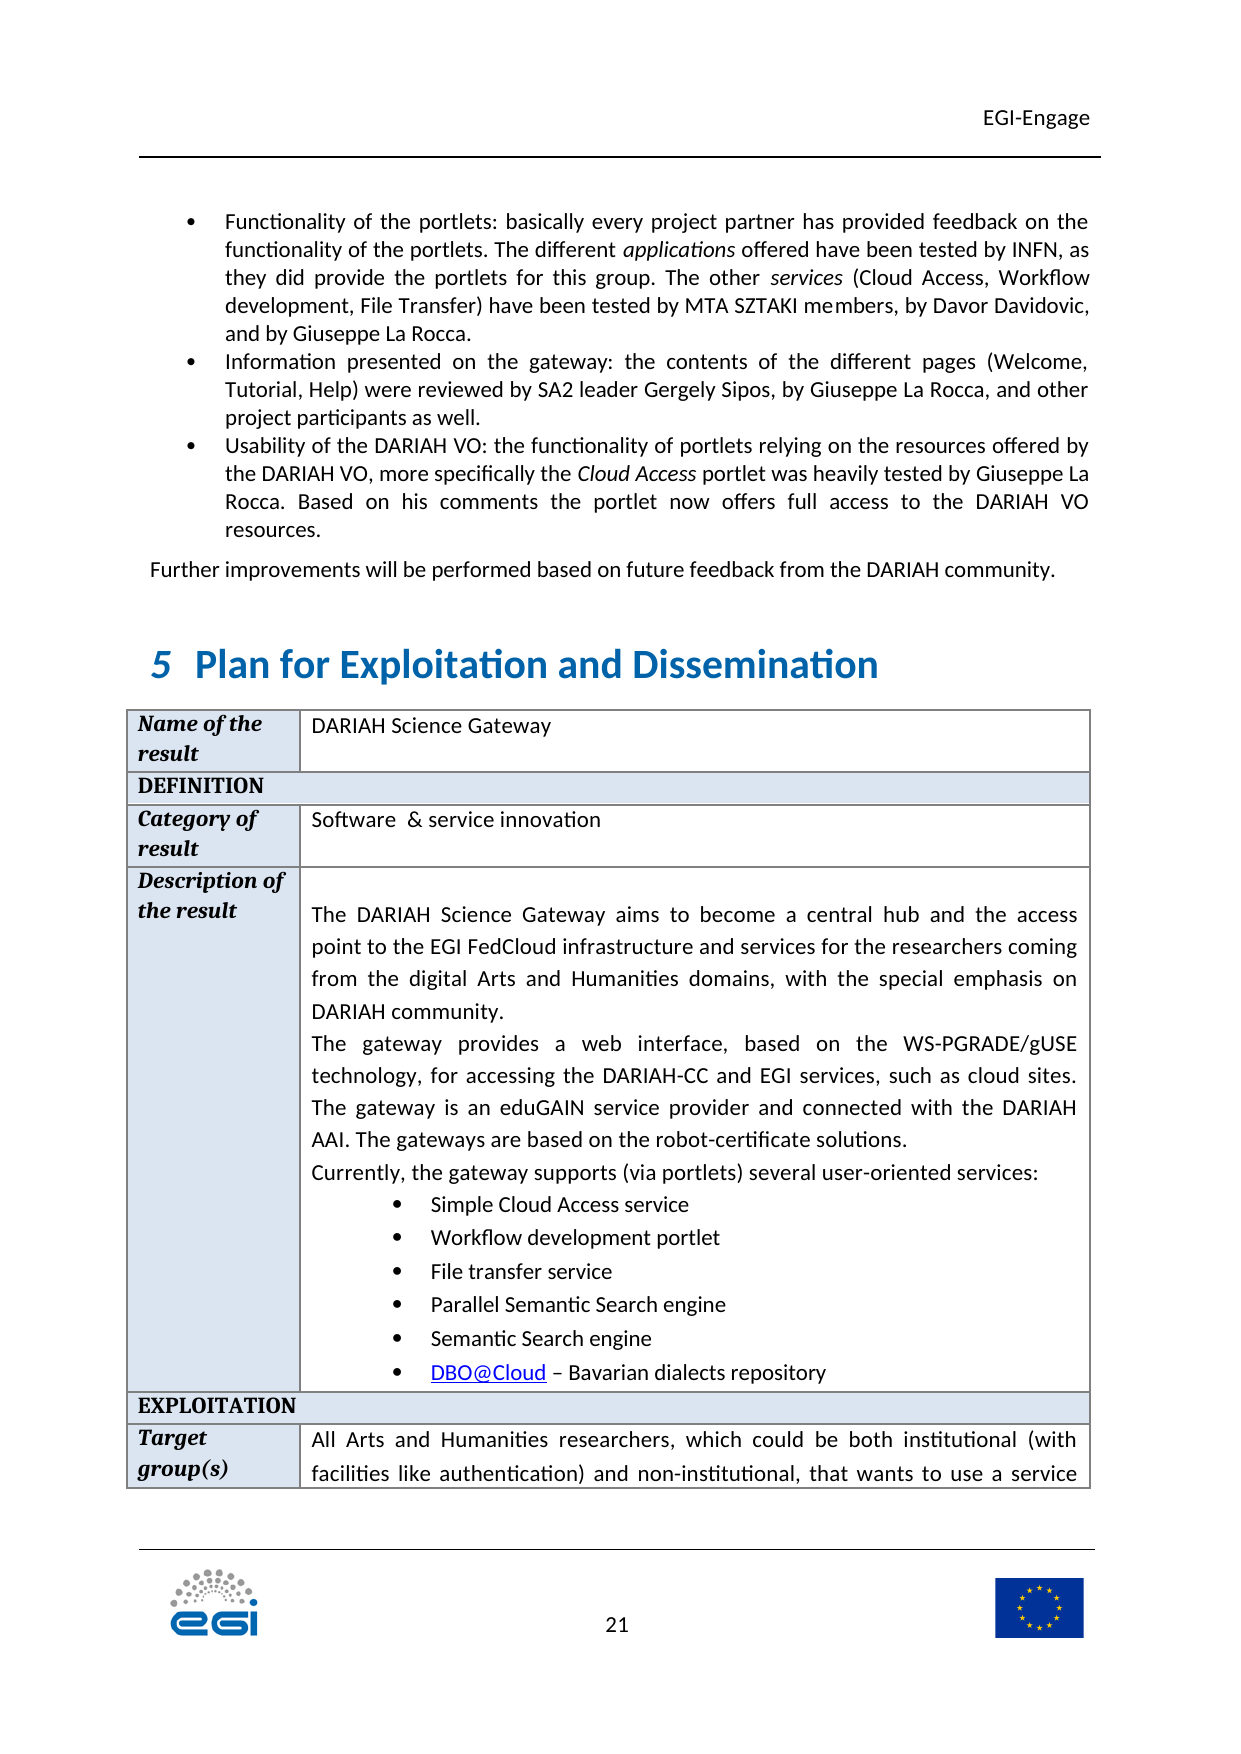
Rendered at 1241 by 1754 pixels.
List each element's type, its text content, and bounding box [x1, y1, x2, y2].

table_header DARIAH Science Gateway [301, 711, 1089, 771]
list Functionality of the portlets: basically every project partner has provided feedback on the functionality of the portlets. The different applications offered have been tested by INFN, as they did provide the portlets for this group. The other services (Cloud Access, Workflow development, File Transfer) have been tested by MTA SZTAKI members, by Davor Davidovic, and by Giuseppe La Rocca. [187, 207, 1090, 347]
table_cell Target group(s) [128, 1425, 299, 1487]
table_cell DEFINITION [128, 773, 1089, 803]
list Usability of the DARIAH VO: the functionality of portlets relying on the resources offered by the DARIAH VO, more specifically the Cloud Access portlet was heavily tested by Giuseppe La Rocca. Based on his comments the portlet now offers full access to the DARIAH VO resources. [187, 431, 1090, 543]
table_cell EXPLOITATION [128, 1393, 1089, 1423]
table_cell Software & service innovation [301, 806, 1089, 866]
table_cell Description of the result [128, 868, 299, 1391]
text Further improvements will be performed based on future feedback from the DARIAH community. [150, 556, 1090, 583]
subtitle Plan for Exploitation and Dissemination [150, 638, 1090, 688]
picture [150, 1567, 276, 1638]
table_header Name of the result [128, 711, 299, 771]
list Information presented on the gateway: the contents of the different pages (Welcome, Tutorial, Help) were reviewed by SA2 leader Gergely Sipos, by Giuseppe La Rocca, and other project participants as well. [187, 347, 1090, 431]
table_cell The DARIAH Science Gateway aims to become a central hub and the access point to the EGI FedCloud infrastructure and services for the researchers coming from the digital Arts and Humanities domains, with the special emphasis on DARIAH community. The gateway provides a web interface, based on the WS-PGRADE/gUSE technology, for accessing the DARIAH-CC and EGI services, such as cloud sites. The gateway is an eduGAIN service provider and connected with the DARIAH AAI. The gateways are based on the robot-certificate solutions. Currently, the gateway supports (via portlets) several user-oriented services: Simple Cloud Access service Workflow development portlet File transfer service Parallel Semantic Search engine Semantic Search engine DBO@Cloud – Bavarian dialects repository [301, 868, 1089, 1391]
picture [995, 1578, 1084, 1638]
table_cell Category of result [128, 806, 299, 866]
